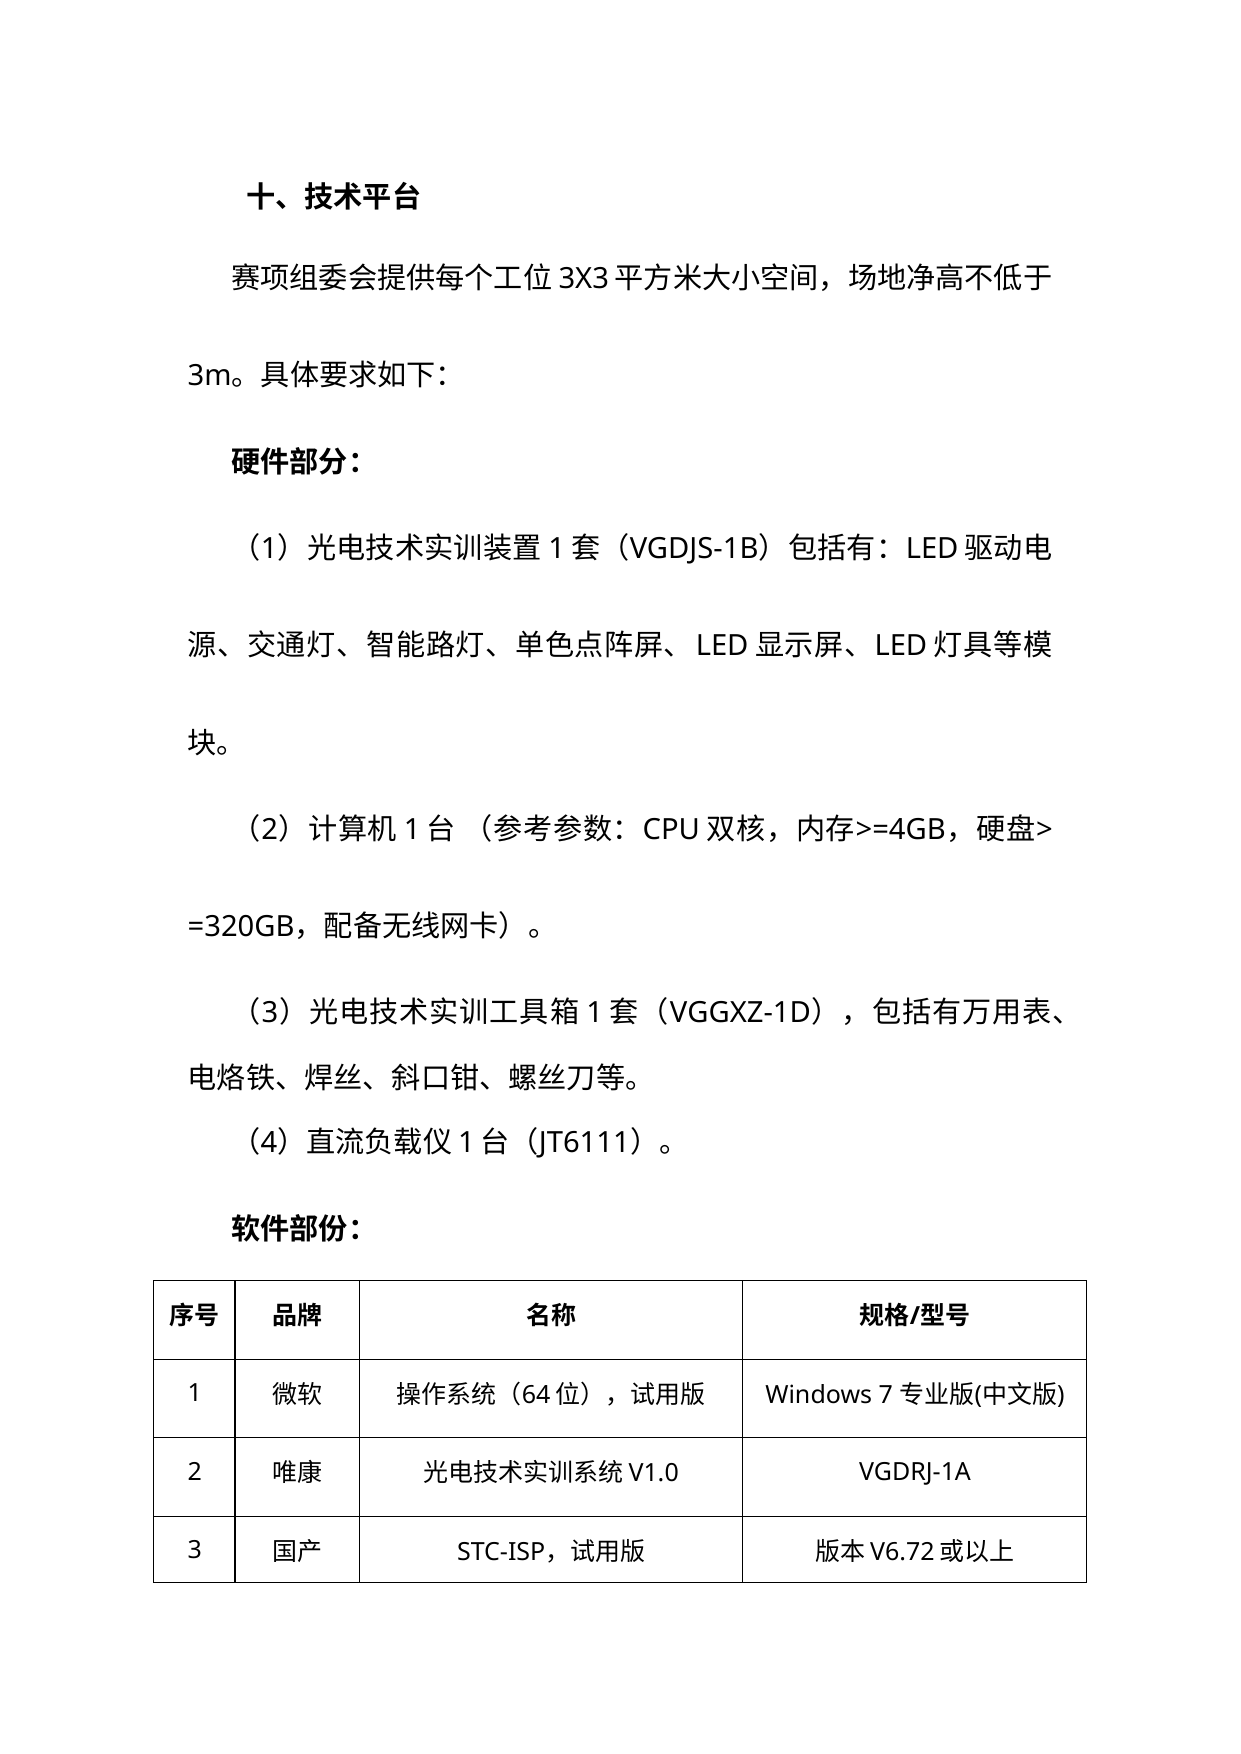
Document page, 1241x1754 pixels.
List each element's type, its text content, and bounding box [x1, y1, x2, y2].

table_cell 1 [154, 1360, 234, 1437]
text （2）计算机1台 （参考参数：CPU双核，内存>=4GB，硬盘>=320GB，配备无线网卡）。 [187, 794, 1053, 957]
text （4）直流负载仪1台（JT6111）。 [187, 1108, 1053, 1173]
table_header 规格/型号 [743, 1281, 1086, 1359]
text 硬件部分： [187, 427, 1053, 492]
table_cell STC-ISP，试用版 [360, 1517, 742, 1582]
table_cell 版本V6.72或以上 [743, 1517, 1086, 1582]
table_cell 2 [154, 1438, 234, 1516]
table_cell 操作系统（64位），试用版 [360, 1360, 742, 1437]
table_header 名称 [360, 1281, 742, 1359]
table_cell 3 [154, 1517, 234, 1582]
table_header 序号 [154, 1281, 234, 1359]
subtitle 技术平台 [187, 162, 1053, 227]
table_cell Windows 7 专业版(中文版) [743, 1360, 1086, 1437]
text 赛项组委会提供每个工位3X3平方米大小空间，场地净高不低于3m。具体要求如下： [187, 243, 1053, 406]
table_cell 光电技术实训系统V1.0 [360, 1438, 742, 1516]
text （1）光电技术实训装置1套（VGDJS-1B）包括有：LED驱动电源、交通灯、智能路灯、单色点阵屏、LED显示屏、LED灯具等模块。 [187, 513, 1053, 773]
text （3）光电技术实训工具箱1套（VGGXZ-1D），包括有万用表、电烙铁、焊丝、斜口钳、螺丝刀等。 [187, 978, 1053, 1108]
table_cell VGDRJ-1A [743, 1438, 1086, 1516]
text 软件部份： [187, 1194, 1053, 1259]
table_header 品牌 [236, 1281, 359, 1359]
table_cell 唯康 [236, 1438, 359, 1516]
table_cell 微软 [236, 1360, 359, 1437]
table_cell 国产 [236, 1517, 359, 1582]
